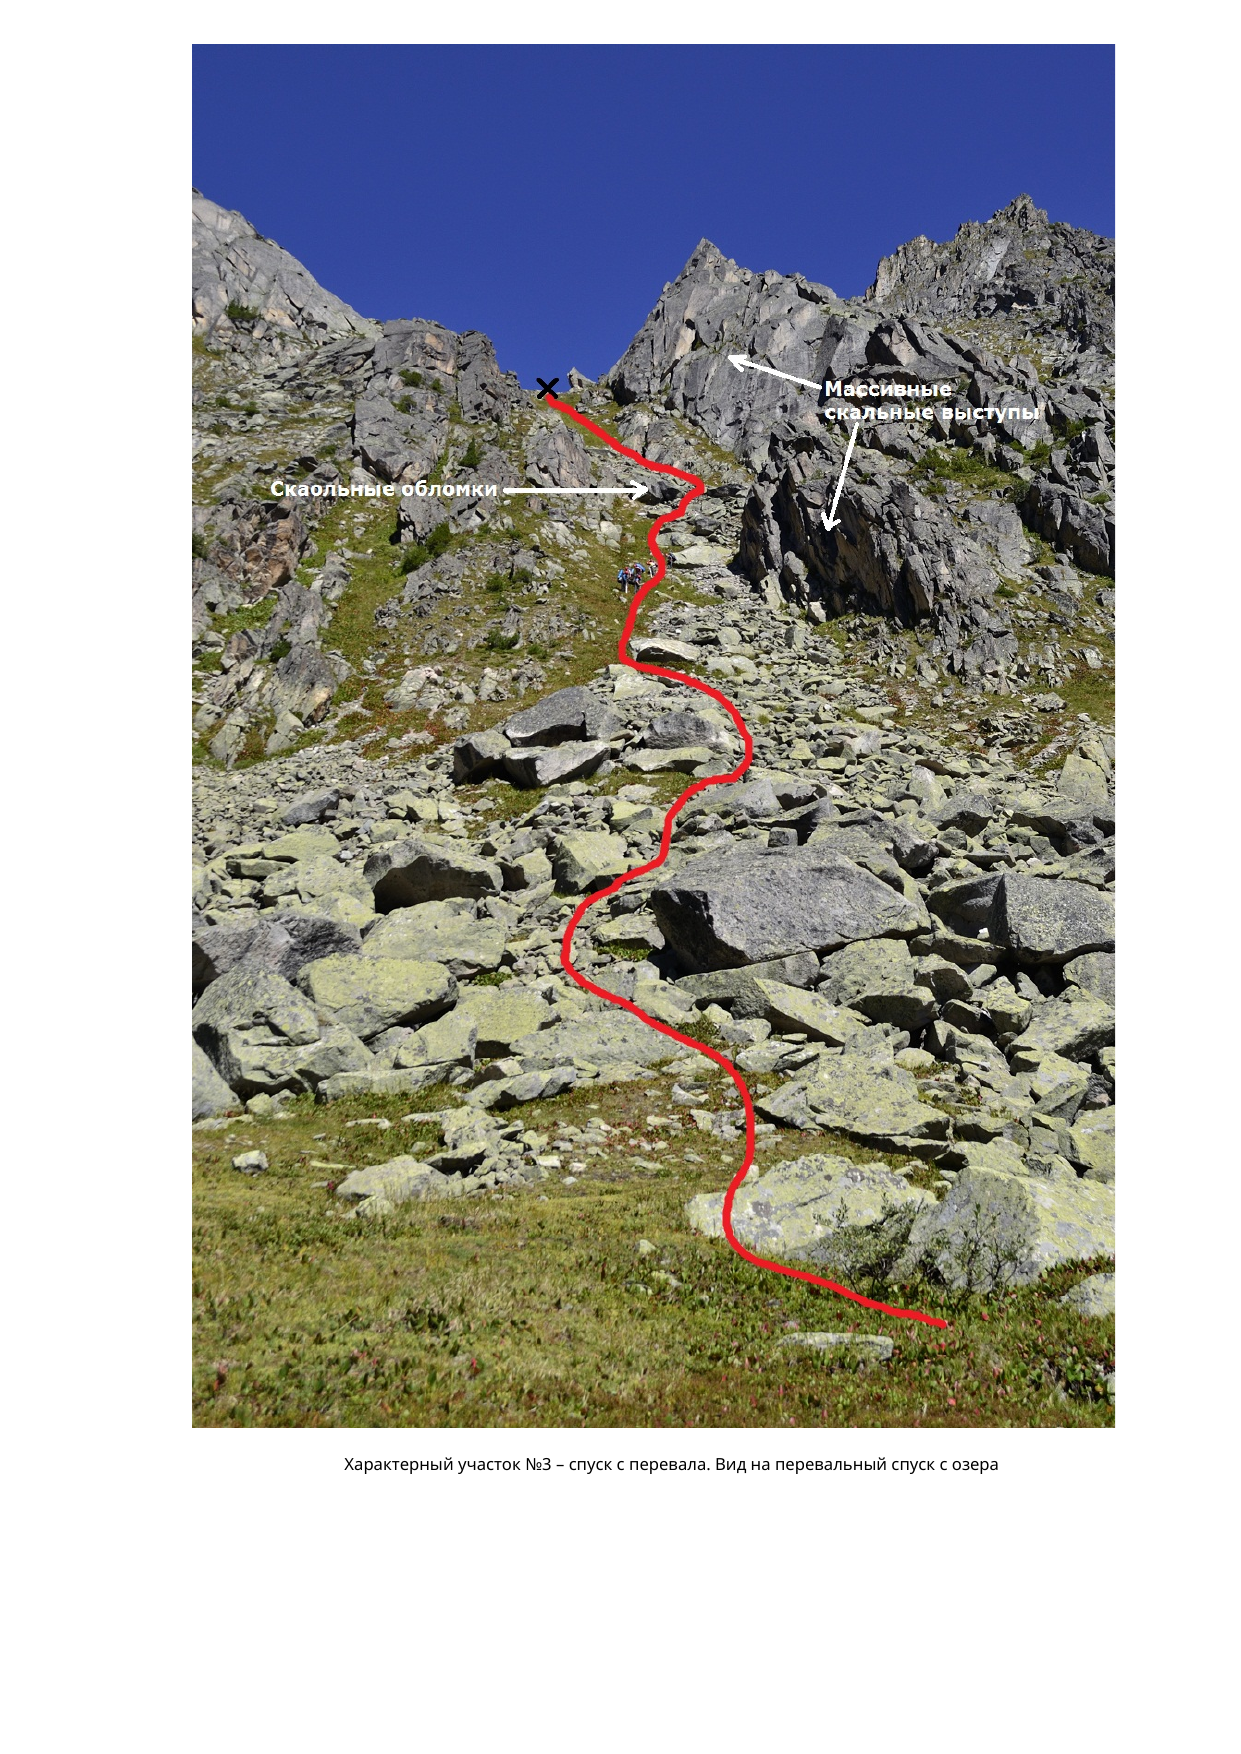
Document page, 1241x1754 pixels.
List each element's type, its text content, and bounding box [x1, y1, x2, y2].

picture [192, 44, 1116, 1428]
text Характерный участок №3 – спуск с перевала. Вид на перевальный спуск с озера [118, 1453, 1152, 1476]
